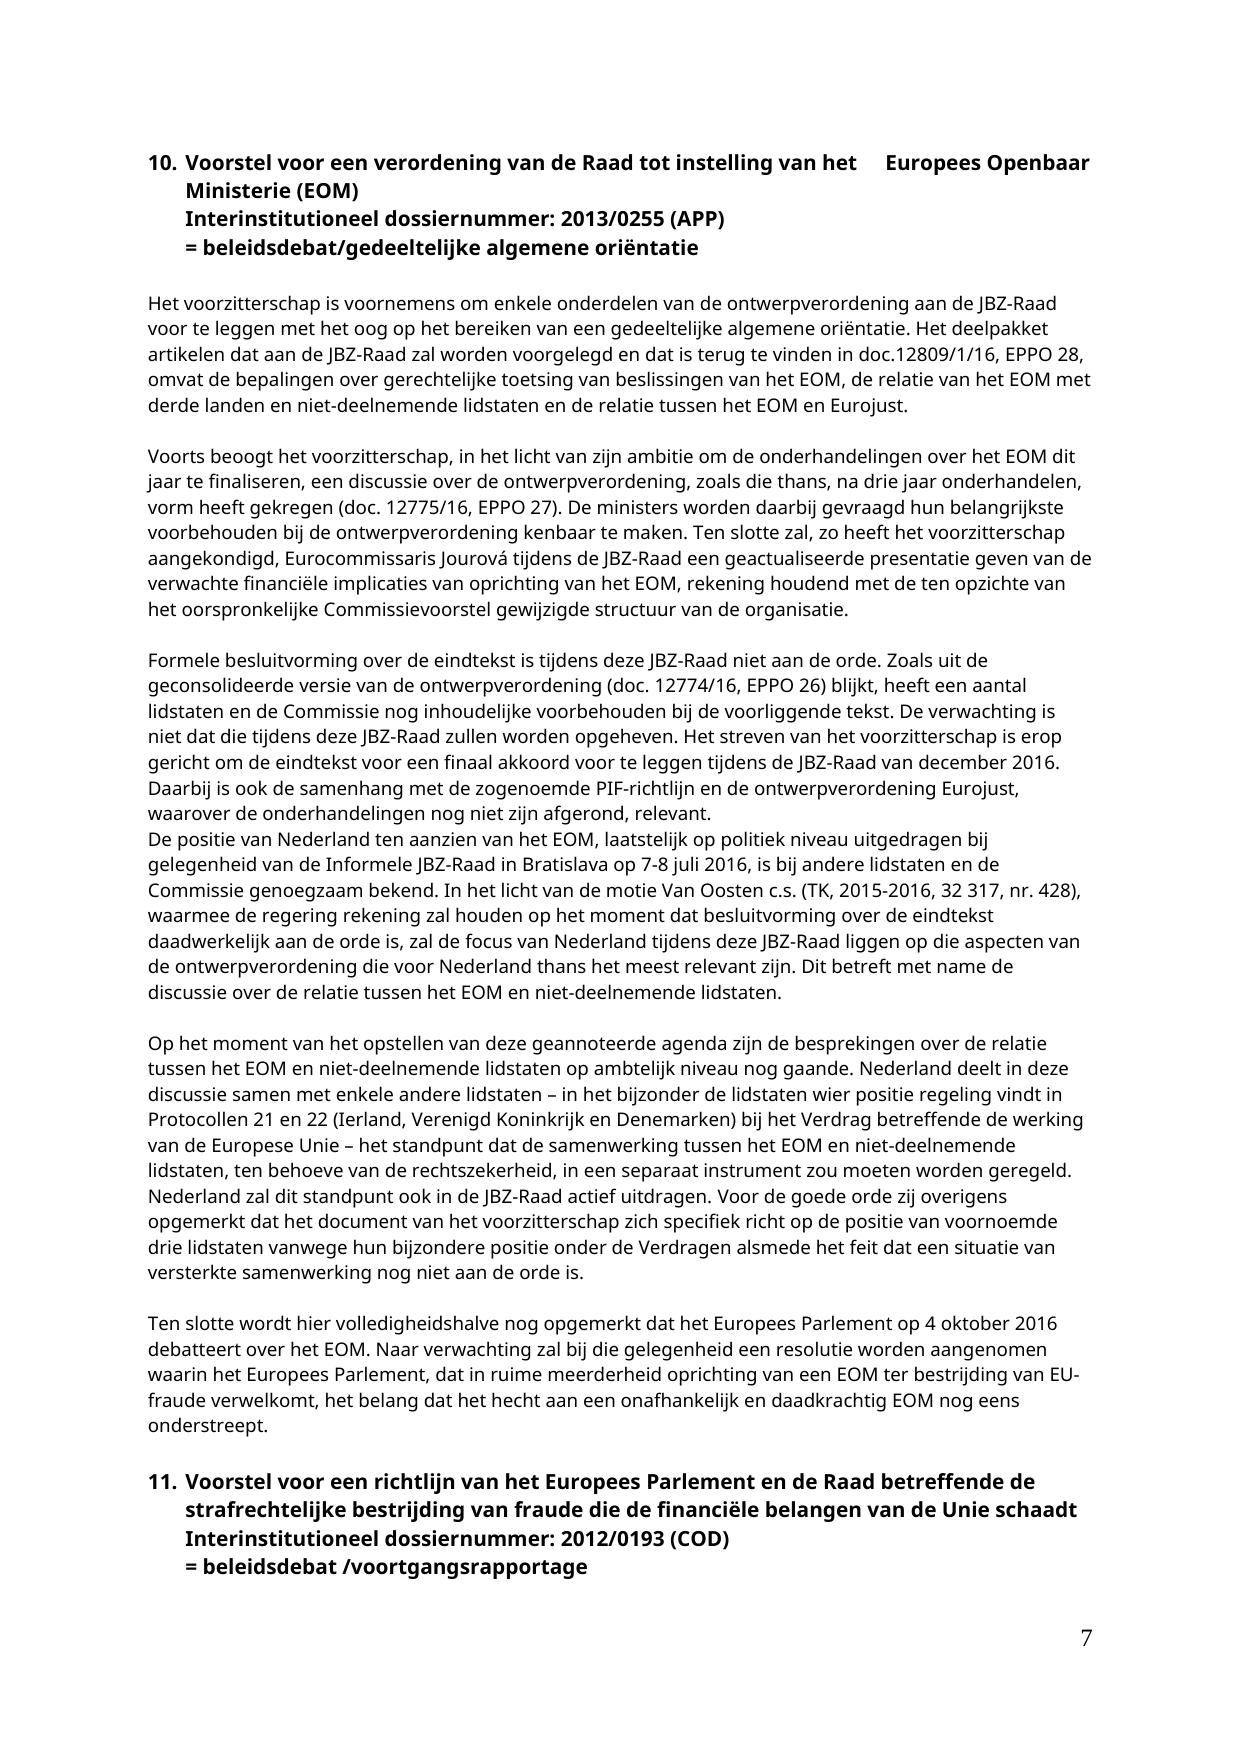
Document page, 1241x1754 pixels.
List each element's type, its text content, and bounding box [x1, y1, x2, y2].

list = beleidsdebat /voortgangsrapportage [185, 1552, 1092, 1581]
text Formele besluitvorming over de eindtekst is tijdens deze JBZ-Raad niet aan de orde. Zoals uit de geconsolideerde versie van de ontwerpverordening (doc. 12774/16, EPPO 26) blijkt, heeft een aantal lidstaten en de Commissie nog inhoudelijke voorbehouden bij de voorliggende tekst. De verwachting is niet dat die tijdens deze JBZ-Raad zullen worden opgeheven. Het streven van het voorzitterschap is erop gericht om de eindtekst voor een finaal akkoord voor te leggen tijdens de JBZ-Raad van december 2016. Daarbij is ook de samenhang met de zogenoemde PIF-richtlijn en de ontwerpverordening Eurojust, waarover de onderhandelingen nog niet zijn afgerond, relevant. [148, 647, 1092, 826]
list Interinstitutioneel dossiernummer: 2012/0193 (COD) [185, 1524, 1092, 1552]
text Het voorzitterschap is voornemens om enkele onderdelen van de ontwerpverordening aan de JBZ-Raad voor te leggen met het oog op het bereiken van een gedeeltelijke algemene oriëntatie. Het deelpakket artikelen dat aan de JBZ-Raad zal worden voorgelegd en dat is terug te vinden in doc.12809/1/16, EPPO 28, omvat de bepalingen over gerechtelijke toetsing van beslissingen van het EOM, de relatie van het EOM met derde landen en niet-deelnemende lidstaten en de relatie tussen het EOM en Eurojust. [148, 290, 1092, 417]
text Ten slotte wordt hier volledigheidshalve nog opgemerkt dat het Europees Parlement op 4 oktober 2016 debatteert over het EOM. Naar verwachting zal bij die gelegenheid een resolutie worden aangenomen waarin het Europees Parlement, dat in ruime meerderheid oprichting van een EOM ter bestrijding van EU-fraude verwelkomt, het belang dat het hecht aan een onafhankelijk en daadkrachtig EOM nog eens onderstreept. [148, 1311, 1092, 1438]
list Voorstel voor een richtlijn van het Europees Parlement en de Raad betreffende de strafrechtelijke bestrijding van fraude die de financiële belangen van de Unie schaadt [148, 1467, 1092, 1524]
list = beleidsdebat/gedeeltelijke algemene oriëntatie [185, 233, 1092, 261]
text Voorts beoogt het voorzitterschap, in het licht van zijn ambitie om de onderhandelingen over het EOM dit jaar te finaliseren, een discussie over de ontwerpverordening, zoals die thans, na drie jaar onderhandelen, vorm heeft gekregen (doc. 12775/16, EPPO 27). De ministers worden daarbij gevraagd hun belangrijkste voorbehouden bij de ontwerpverordening kenbaar te maken. Ten slotte zal, zo heeft het voorzitterschap aangekondigd, Eurocommissaris Jourová tijdens de JBZ-Raad een geactualiseerde presentatie geven van de verwachte financiële implicaties van oprichting van het EOM, rekening houdend met de ten opzichte van het oorspronkelijke Commissievoorstel gewijzigde structuur van de organisatie. [148, 443, 1092, 622]
text Op het moment van het opstellen van deze geannoteerde agenda zijn de besprekingen over de relatie tussen het EOM en niet-deelnemende lidstaten op ambtelijk niveau nog gaande. Nederland deelt in deze discussie samen met enkele andere lidstaten – in het bijzonder de lidstaten wier positie regeling vindt in Protocollen 21 en 22 (Ierland, Verenigd Koninkrijk en Denemarken) bij het Verdrag betreffende de werking van de Europese Unie – het standpunt dat de samenwerking tussen het EOM en niet-deelnemende lidstaten, ten behoeve van de rechtszekerheid, in een separaat instrument zou moeten worden geregeld. Nederland zal dit standpunt ook in de JBZ-Raad actief uitdragen. Voor de goede orde zij overigens opgemerkt dat het document van het voorzitterschap zich specifiek richt op de positie van voornoemde drie lidstaten vanwege hun bijzondere positie onder de Verdragen alsmede het feit dat een situatie van versterkte samenwerking nog niet aan de orde is. [148, 1030, 1092, 1285]
list Voorstel voor een verordening van de Raad tot instelling van het Europees Openbaar Ministerie (EOM) [148, 148, 1092, 204]
text De positie van Nederland ten aanzien van het EOM, laatstelijk op politiek niveau uitgedragen bij gelegenheid van de Informele JBZ-Raad in Bratislava op 7-8 juli 2016, is bij andere lidstaten en de Commissie genoegzaam bekend. In het licht van de motie Van Oosten c.s. (TK, 2015-2016, 32 317, nr. 428), waarmee de regering rekening zal houden op het moment dat besluitvorming over de eindtekst daadwerkelijk aan de orde is, zal de focus van Nederland tijdens deze JBZ-Raad liggen op die aspecten van de ontwerpverordening die voor Nederland thans het meest relevant zijn. Dit betreft met name de discussie over de relatie tussen het EOM en niet-deelnemende lidstaten. [148, 826, 1092, 1004]
list Interinstitutioneel dossiernummer: 2013/0255 (APP) [185, 204, 1092, 233]
